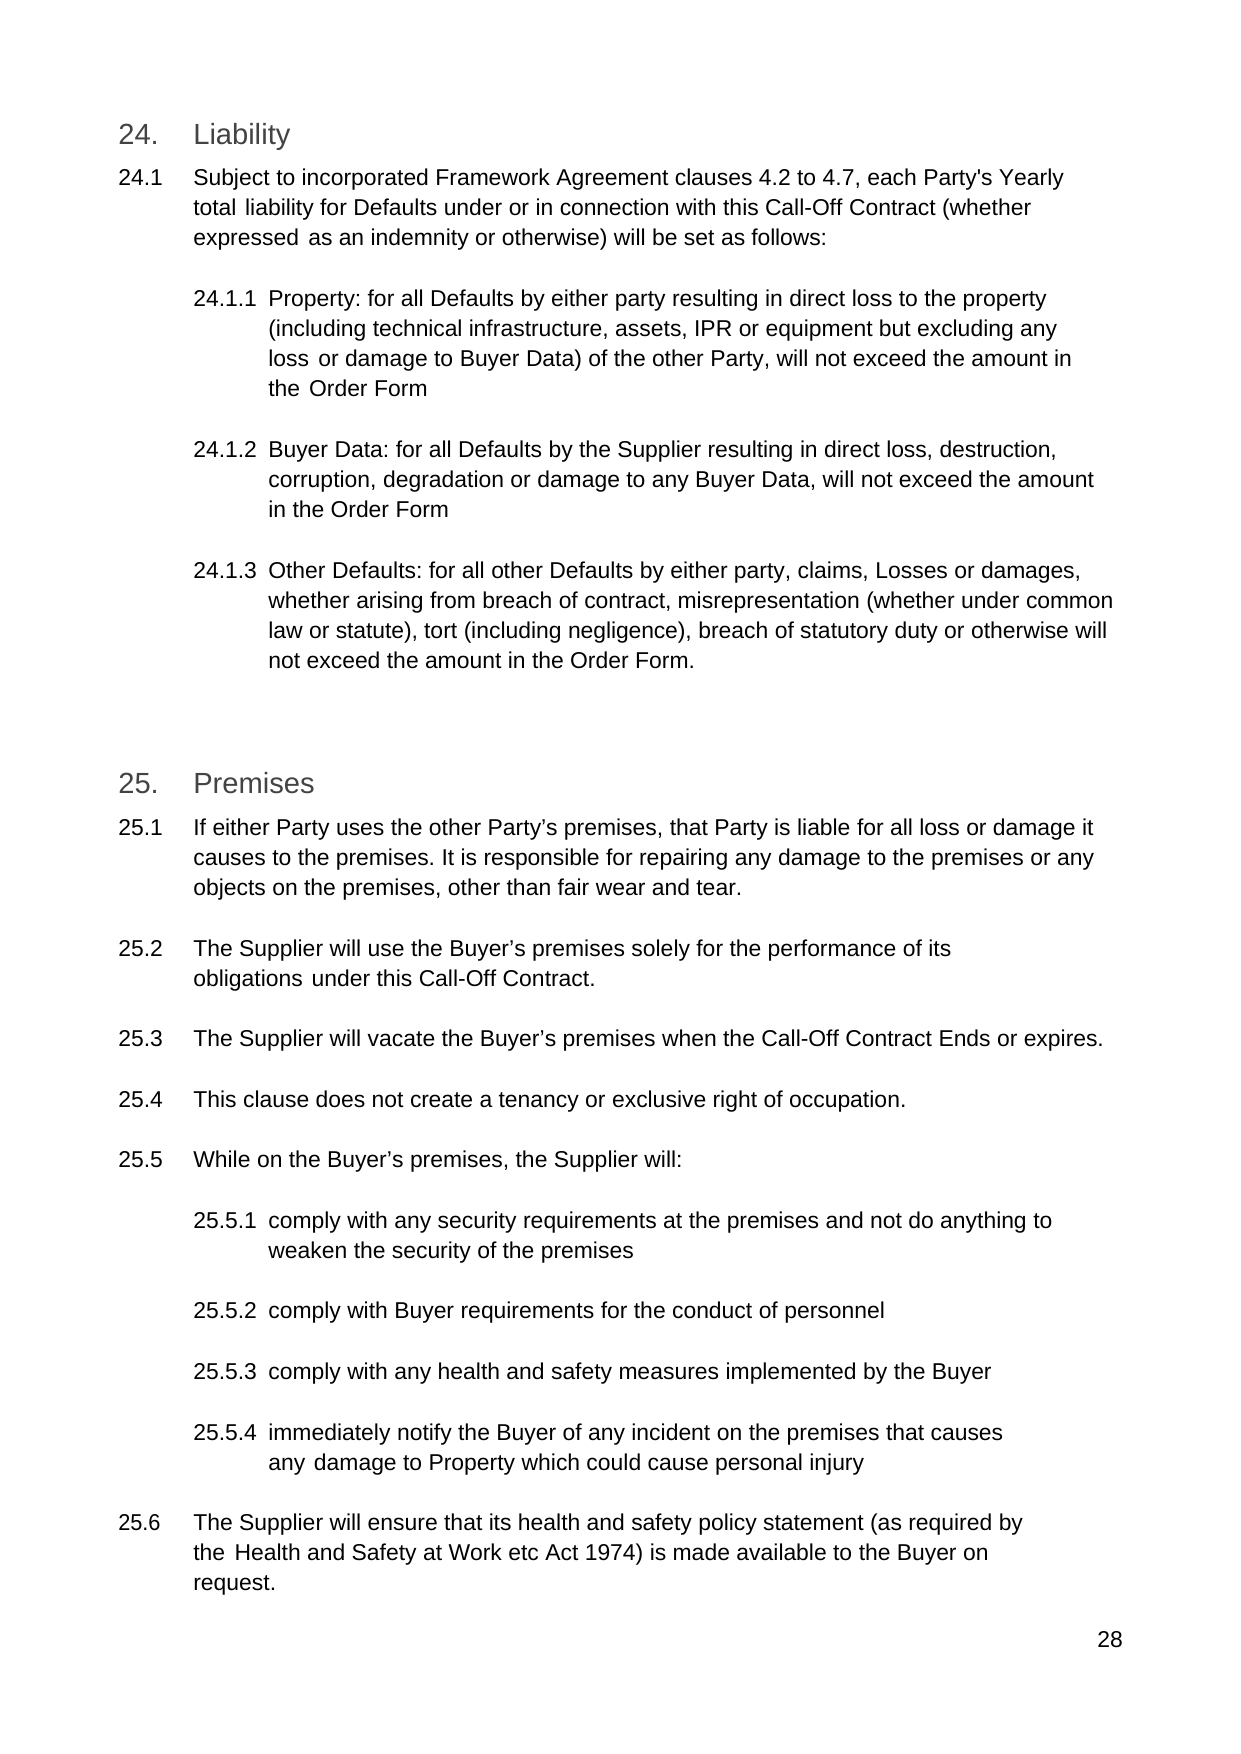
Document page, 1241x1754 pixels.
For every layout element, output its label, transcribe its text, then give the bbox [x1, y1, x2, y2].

list comply with any security requirements at the premises and not do anything to weaken the security of the premises [193, 1207, 1052, 1263]
list The Supplier will use the Buyer’s premises solely for the performance of its obligations under this Call-Off Contract. [118, 934, 1065, 991]
list While on the Buyer’s premises, the Supplier will: [118, 1146, 1134, 1172]
text 25.6 The Supplier will ensure that its health and safety policy statement (as required by the Health and Safety at Work etc Act 1974) is made available to the Buyer on request. [118, 1509, 1055, 1596]
list Subject to incorporated Framework Agreement clauses 4.2 to 4.7, each Party's Yearly total liability for Defaults under or in connection with this Call-Off Contract (whether expressed as an indemnity or otherwise) will be set as follows: [118, 163, 1109, 250]
list This clause does not create a tenancy or exclusive right of occupation. [118, 1086, 1134, 1112]
list The Supplier will vacate the Buyer’s premises when the Call-Off Contract Ends or expires. [118, 1025, 1134, 1051]
list Buyer Data: for all Defaults by the Supplier resulting in direct loss, destruction, corruption, degradation or damage to any Buyer Data, will not exceed the amount in the Order Form [193, 436, 1112, 523]
list Property: for all Defaults by either party resulting in direct loss to the property (including technical infrastructure, assets, IPR or equipment but excluding any loss or damage to Buyer Data) of the other Party, will not exceed the amount in the Order Form [193, 284, 1102, 402]
list If either Party uses the other Party’s premises, that Party is liable for all loss or damage it causes to the premises. It is responsible for repairing any damage to the premises or any objects on the premises, other than fair wear and tear. [118, 813, 1094, 900]
subtitle Premises [118, 767, 1134, 800]
list comply with any health and safety measures implemented by the Buyer [193, 1358, 1134, 1384]
list Other Defaults: for all other Defaults by either party, claims, Losses or damages, whether arising from breach of contract, misrepresentation (whether under common law or statute), tort (including negligence), breach of statutory duty or otherwise will not exceed the amount in the Order Form. [193, 557, 1113, 674]
subtitle Liability [118, 117, 1134, 150]
list comply with Buyer requirements for the conduct of personnel [193, 1297, 1134, 1323]
list immediately notify the Buyer of any incident on the premises that causes any damage to Property which could cause personal injury [193, 1418, 1042, 1475]
